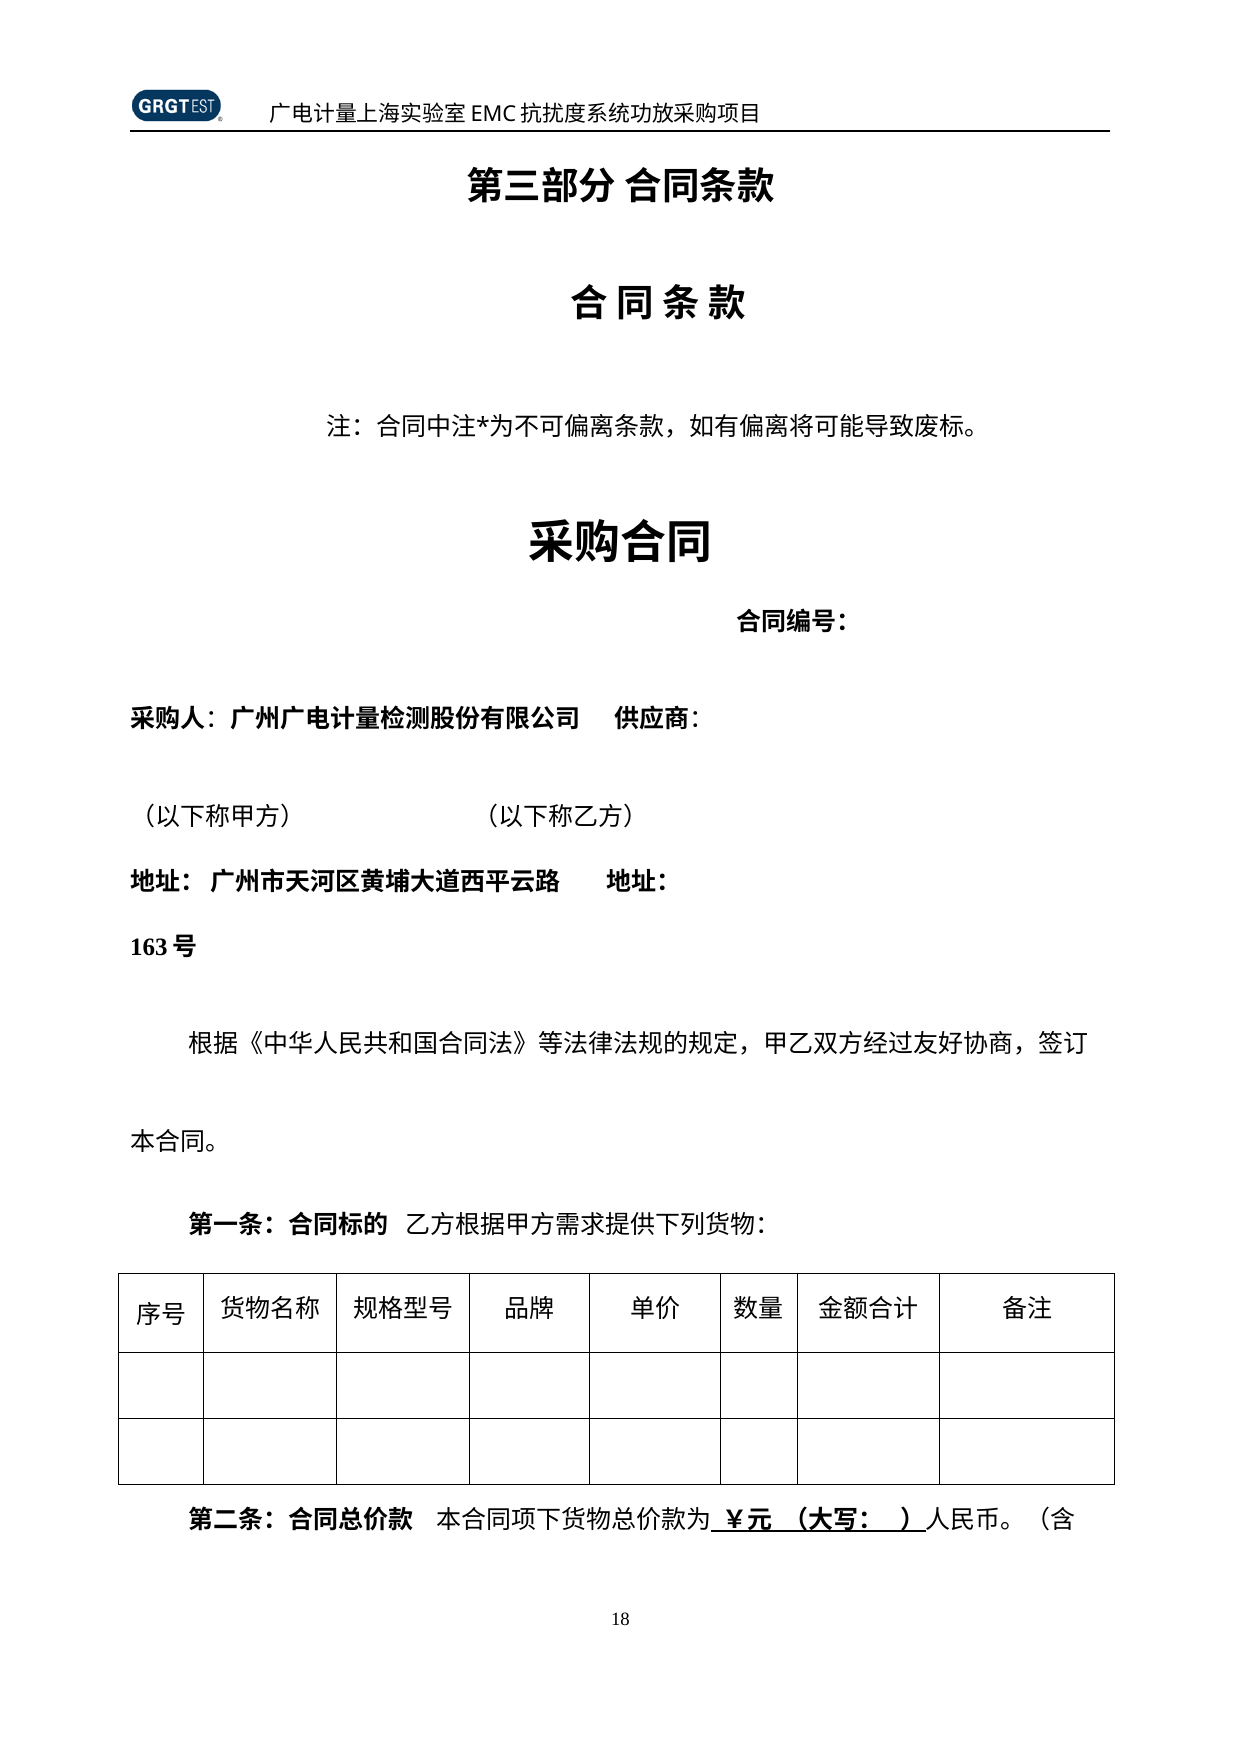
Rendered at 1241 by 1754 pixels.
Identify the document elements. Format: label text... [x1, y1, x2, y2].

text 采购合同 [130, 489, 1110, 587]
text （以下称甲方） （以下称乙方） [130, 782, 1110, 847]
text 地址： 广州市天河区黄埔大道西平云路 地址： [130, 847, 1110, 912]
table_cell [940, 1353, 1114, 1418]
table_cell [337, 1353, 469, 1418]
table_cell [204, 1419, 336, 1484]
table_header 单价 [590, 1274, 720, 1352]
table_header 序号 [119, 1274, 203, 1352]
table_cell [798, 1419, 939, 1484]
table_cell [470, 1419, 589, 1484]
table_header 规格型号 [337, 1274, 469, 1352]
table_header 金额合计 [798, 1274, 939, 1352]
text 注：合同中注*为不可偏离条款，如有偏离将可能导致废标。 [205, 392, 1110, 457]
text 合同编号： [130, 587, 1110, 652]
table_cell [721, 1353, 797, 1418]
table_cell [337, 1419, 469, 1484]
picture [129, 88, 224, 122]
table_header 品牌 [470, 1274, 589, 1352]
table_header 货物名称 [204, 1274, 336, 1352]
table_cell [798, 1353, 939, 1418]
table_header 备注 [940, 1274, 1114, 1352]
table_header 数量 [721, 1274, 797, 1352]
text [130, 1485, 1110, 1550]
table_cell [470, 1353, 589, 1418]
table_cell [590, 1419, 720, 1484]
text 合 同 条 款 [205, 267, 1110, 332]
table_cell [721, 1419, 797, 1484]
table_cell [119, 1353, 203, 1418]
table_cell [590, 1353, 720, 1418]
text 根据《中华人民共和国合同法》等法律法规的规定，甲乙双方经过友好协商，签订本合同。 [130, 1009, 1110, 1172]
text 第一条：合同标的 乙方根据甲方需求提供下列货物： [130, 1190, 1110, 1255]
subtitle 第三部分 合同条款 [130, 151, 1110, 216]
table_cell [940, 1419, 1114, 1484]
text 163号 [130, 912, 1110, 977]
text 采购人：广州广电计量检测股份有限公司 供应商： [130, 684, 1110, 749]
table_cell [119, 1419, 203, 1484]
table_cell [204, 1353, 336, 1418]
